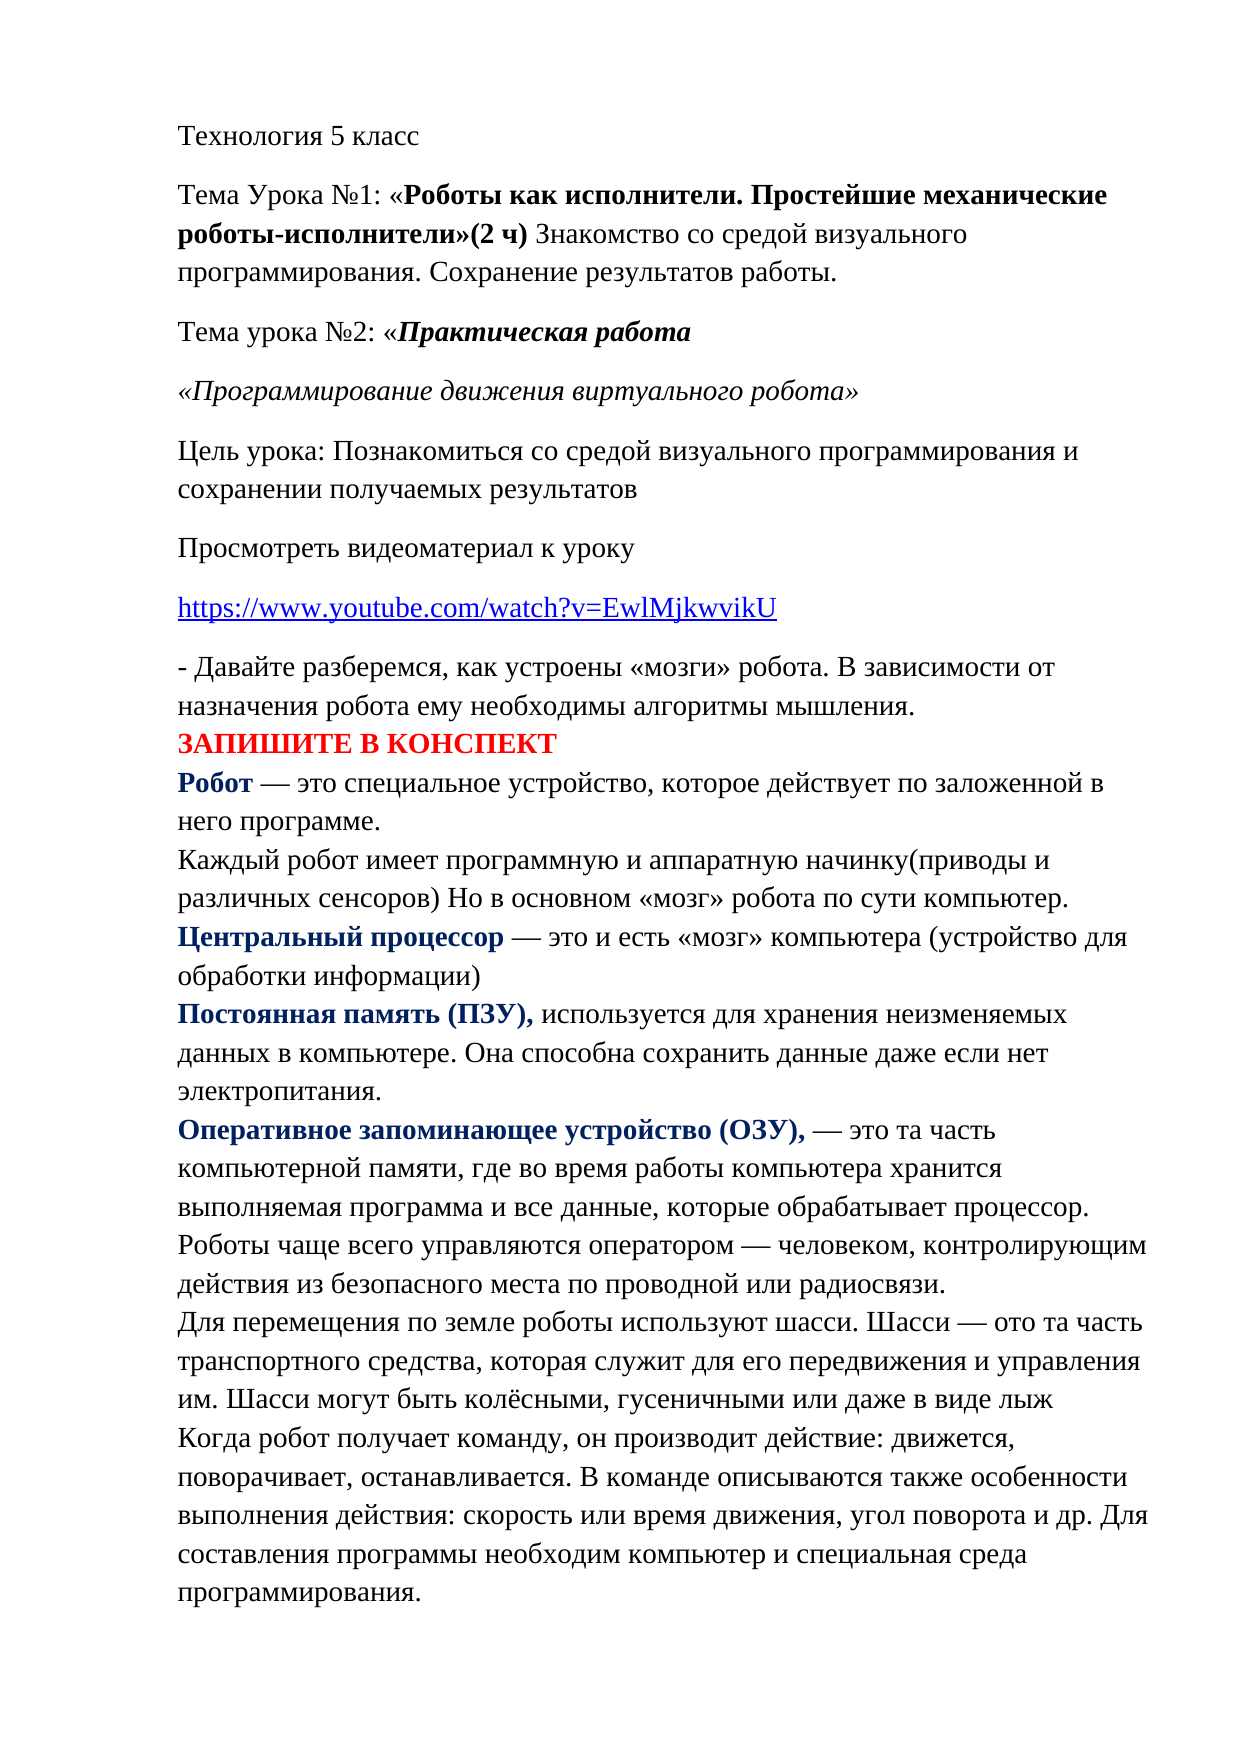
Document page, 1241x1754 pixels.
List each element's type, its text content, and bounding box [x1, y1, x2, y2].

text Тема урока №2: «Практическая работа [177, 314, 1152, 347]
text «Программирование движения виртуального робота» [177, 373, 1152, 407]
text Технология 5 класс [177, 118, 1152, 152]
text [177, 649, 1152, 1608]
text Тема Урока №1: «Роботы как исполнители. Простейшие механические роботы-исполнители»(2 ч) Знакомство со средой визуального программирования. Сохранение результатов работы. [177, 177, 1152, 288]
text https://www.youtube.com/watch?v=EwlMjkwvikU [177, 590, 1152, 623]
text Просмотреть видеоматериал к уроку [177, 531, 1152, 564]
text Цель урока: Познакомиться со средой визуального программирования и сохранении получаемых результатов [177, 433, 1152, 505]
